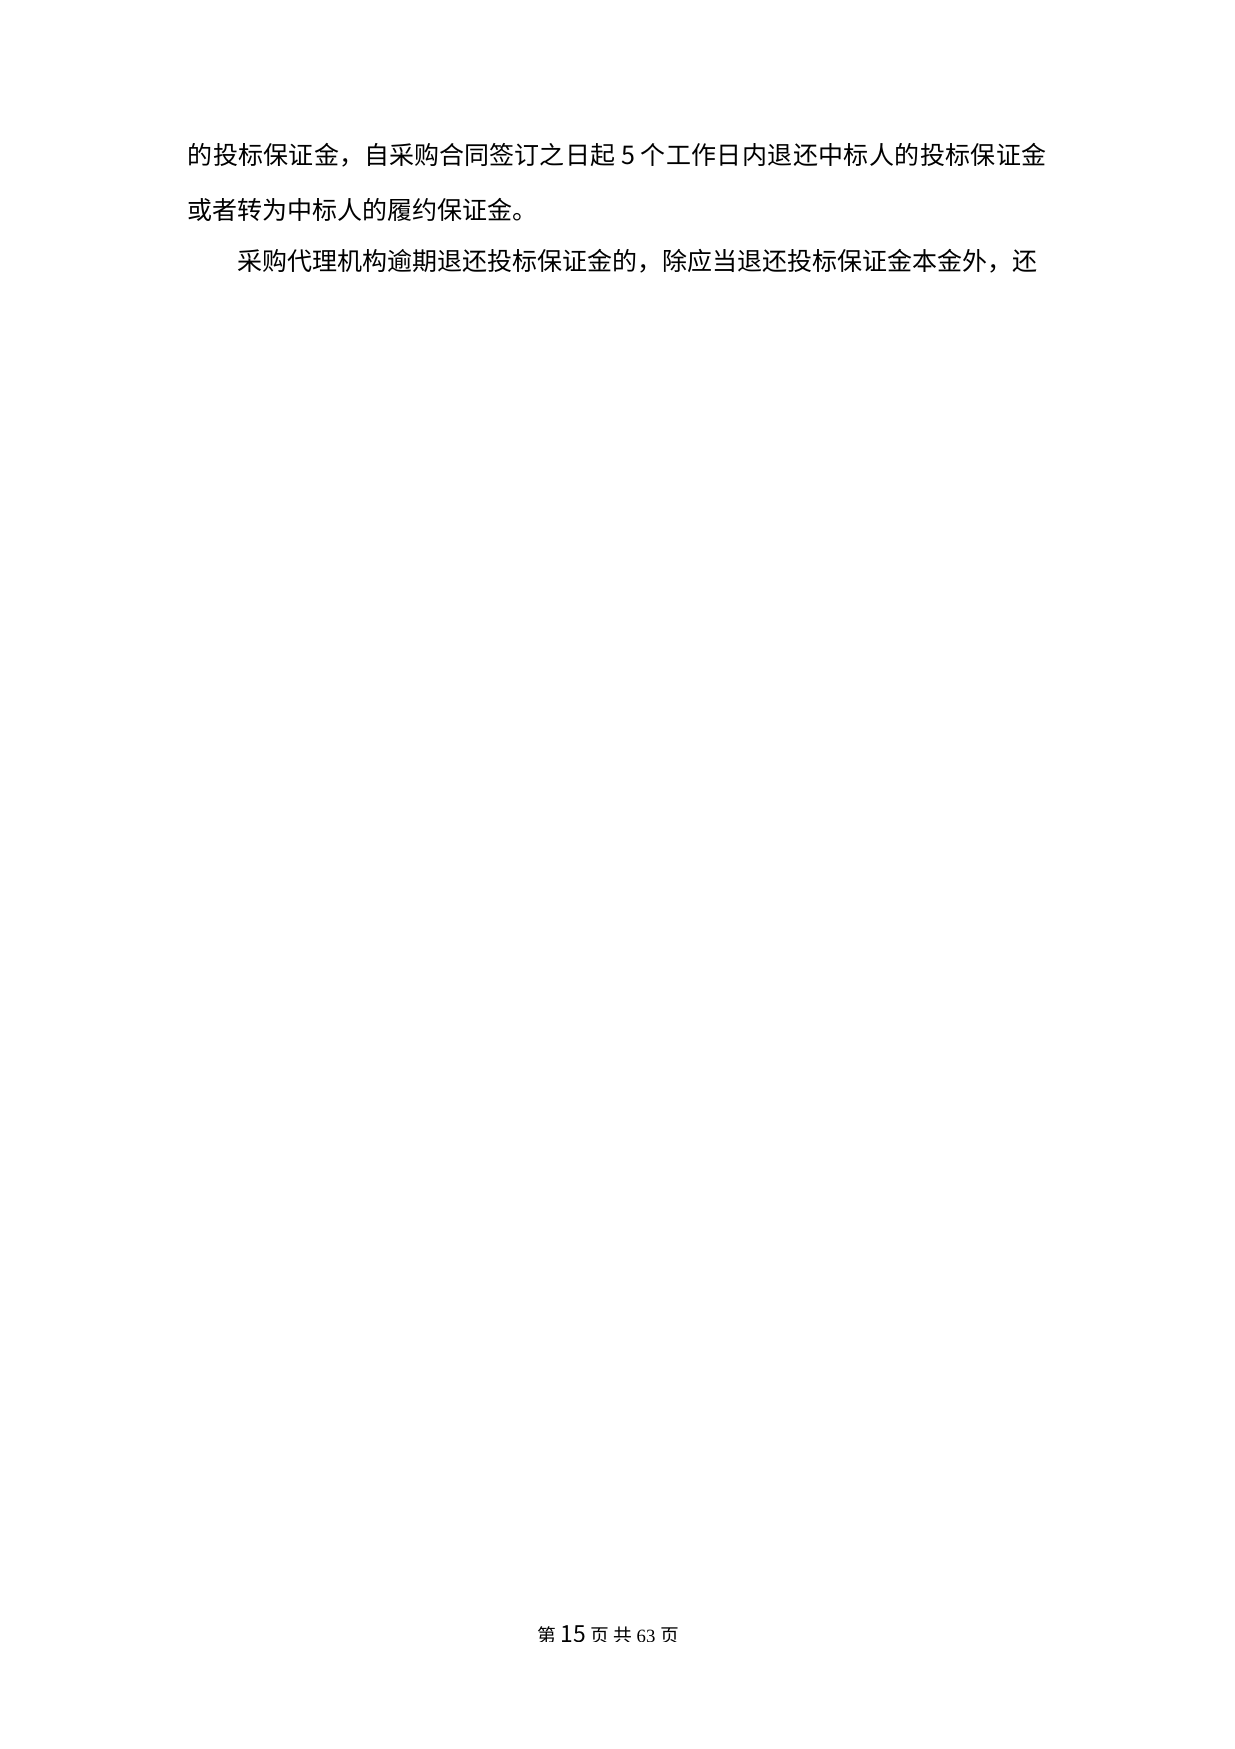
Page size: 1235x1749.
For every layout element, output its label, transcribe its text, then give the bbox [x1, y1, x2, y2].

text 采购代理机构逾期退还投标保证金的，除应当退还投标保证金本金外，还 [238, 245, 1234, 277]
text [188, 135, 1047, 226]
